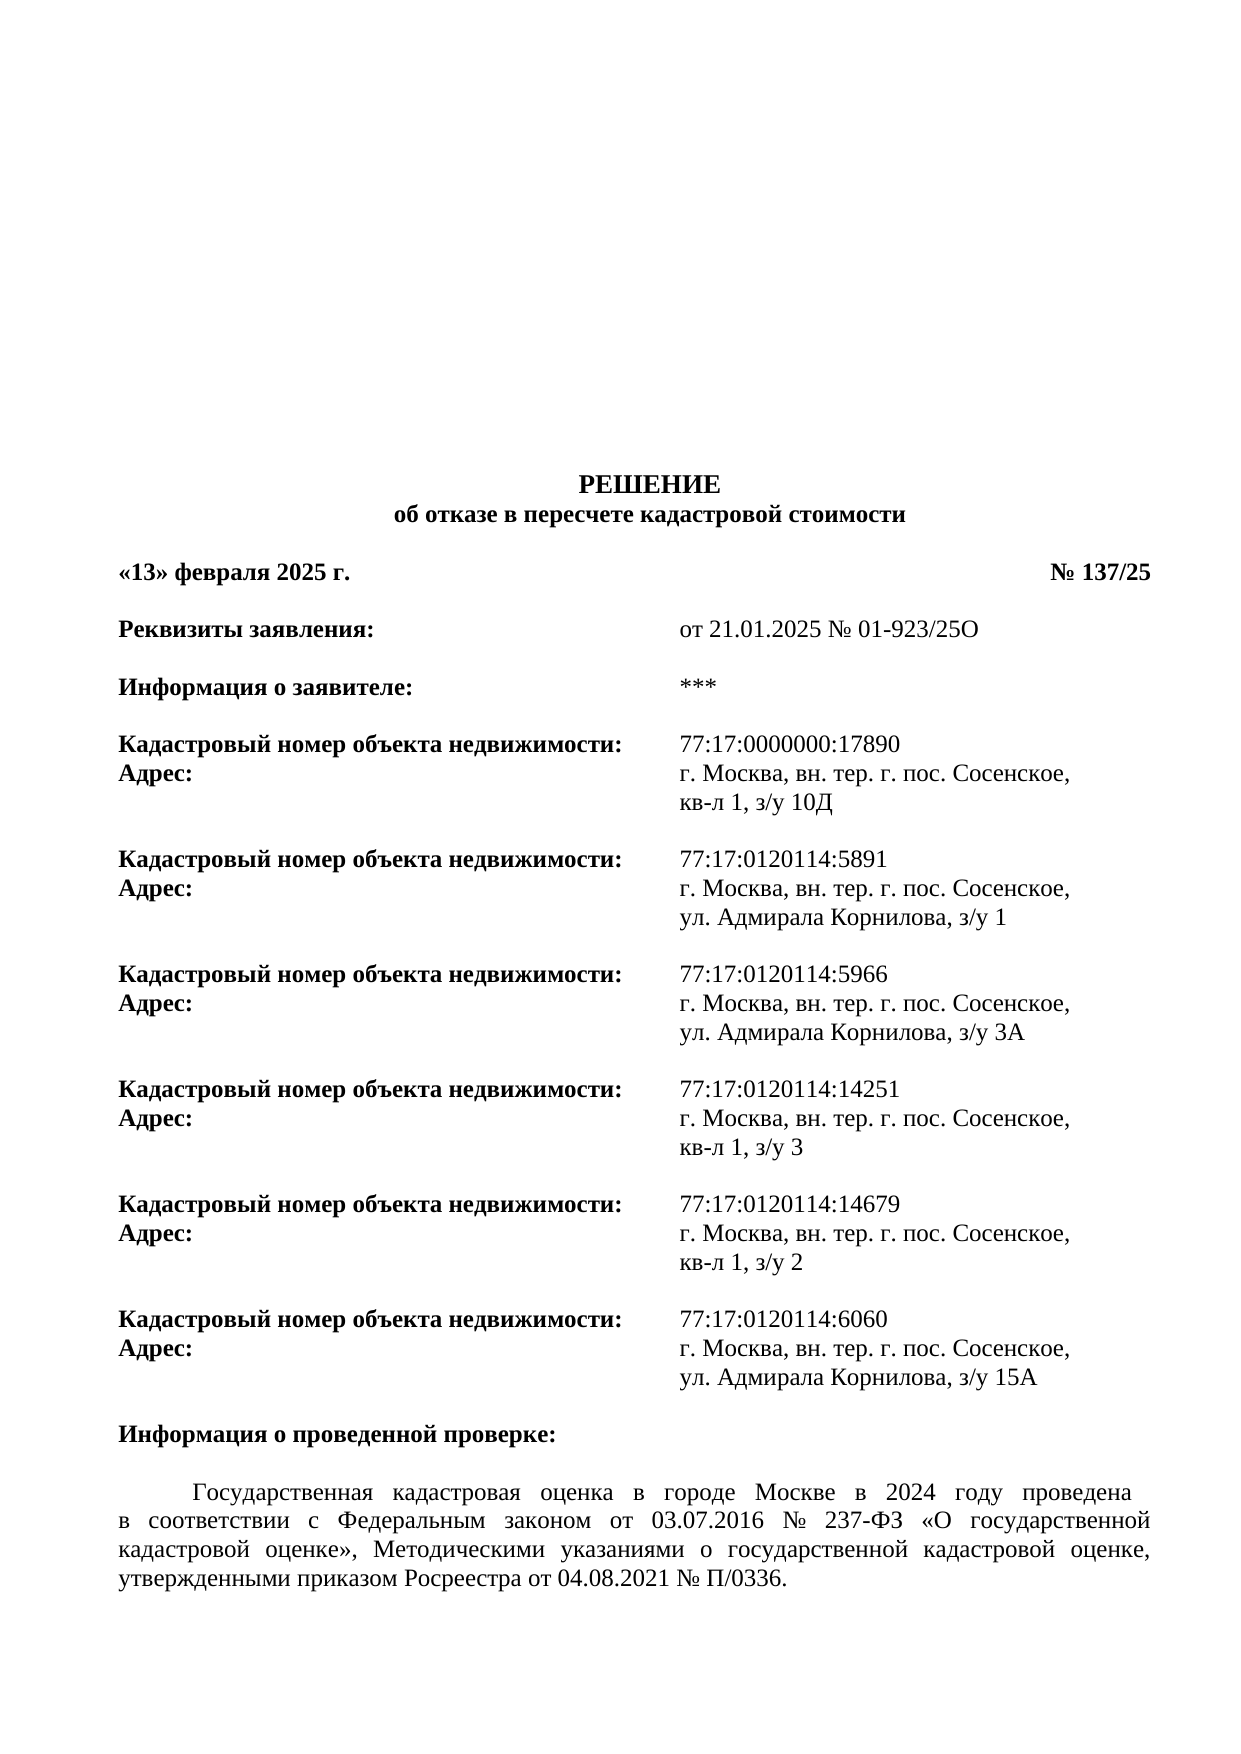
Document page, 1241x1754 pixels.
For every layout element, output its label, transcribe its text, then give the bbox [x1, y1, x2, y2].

text Кадастровый номер объекта недвижимости: 77:17:0000000:17890 [118, 729, 1152, 758]
text кв-л 1, з/у 10Д [679, 787, 1152, 815]
text кв-л 1, з/у 2 [679, 1247, 1152, 1275]
text Информация о проведенной проверке: [118, 1419, 1152, 1448]
text ул. Адмирала Корнилова, з/у 3А [679, 1017, 1152, 1045]
text Информация о заявителе: *** [118, 672, 1152, 700]
text Адрес: г. Москва, вн. тер. г. пос. Сосенское, [118, 1218, 1152, 1247]
text Кадастровый номер объекта недвижимости: 77:17:0120114:6060 [118, 1304, 1152, 1333]
text Адрес: г. Москва, вн. тер. г. пос. Сосенское, [118, 873, 1152, 902]
text ул. Адмирала Корнилова, з/у 15А [118, 1362, 1152, 1390]
text Адрес: г. Москва, вн. тер. г. пос. Сосенское, [118, 1333, 1152, 1362]
text Кадастровый номер объекта недвижимости: 77:17:0120114:5966 [118, 959, 1152, 988]
text об отказе в пересчете кадастровой стоимости [148, 499, 1152, 528]
text «13» февраля 2025 г. № 137/25 [118, 557, 1152, 585]
text ул. Адмирала Корнилова, з/у 1 [679, 902, 1152, 930]
text Кадастровый номер объекта недвижимости: 77:17:0120114:14679 [118, 1189, 1152, 1218]
text Адрес: г. Москва, вн. тер. г. пос. Сосенское, [118, 758, 1152, 787]
text Реквизиты заявления: от 21.01.2025 № 01-923/25О [118, 614, 1152, 643]
text Кадастровый номер объекта недвижимости: 77:17:0120114:14251 [118, 1074, 1152, 1103]
text Государственная кадастровая оценка в городе Москве в 2024 году проведена в соответствии с Федеральным законом от 03.07.2016 № 237-ФЗ «О государственной кадастровой оценке», Методическими указаниями о государственной кадастровой оценке, утвержденными приказом Росреестра от 04.08.2021 № П/0336. [118, 1477, 1152, 1592]
text РЕШЕНИЕ [148, 468, 1152, 499]
text кв-л 1, з/у 3 [679, 1132, 1152, 1160]
text Адрес: г. Москва, вн. тер. г. пос. Сосенское, [118, 988, 1152, 1017]
text Кадастровый номер объекта недвижимости: 77:17:0120114:5891 [118, 844, 1152, 873]
text Адрес: г. Москва, вн. тер. г. пос. Сосенское, [118, 1103, 1152, 1132]
